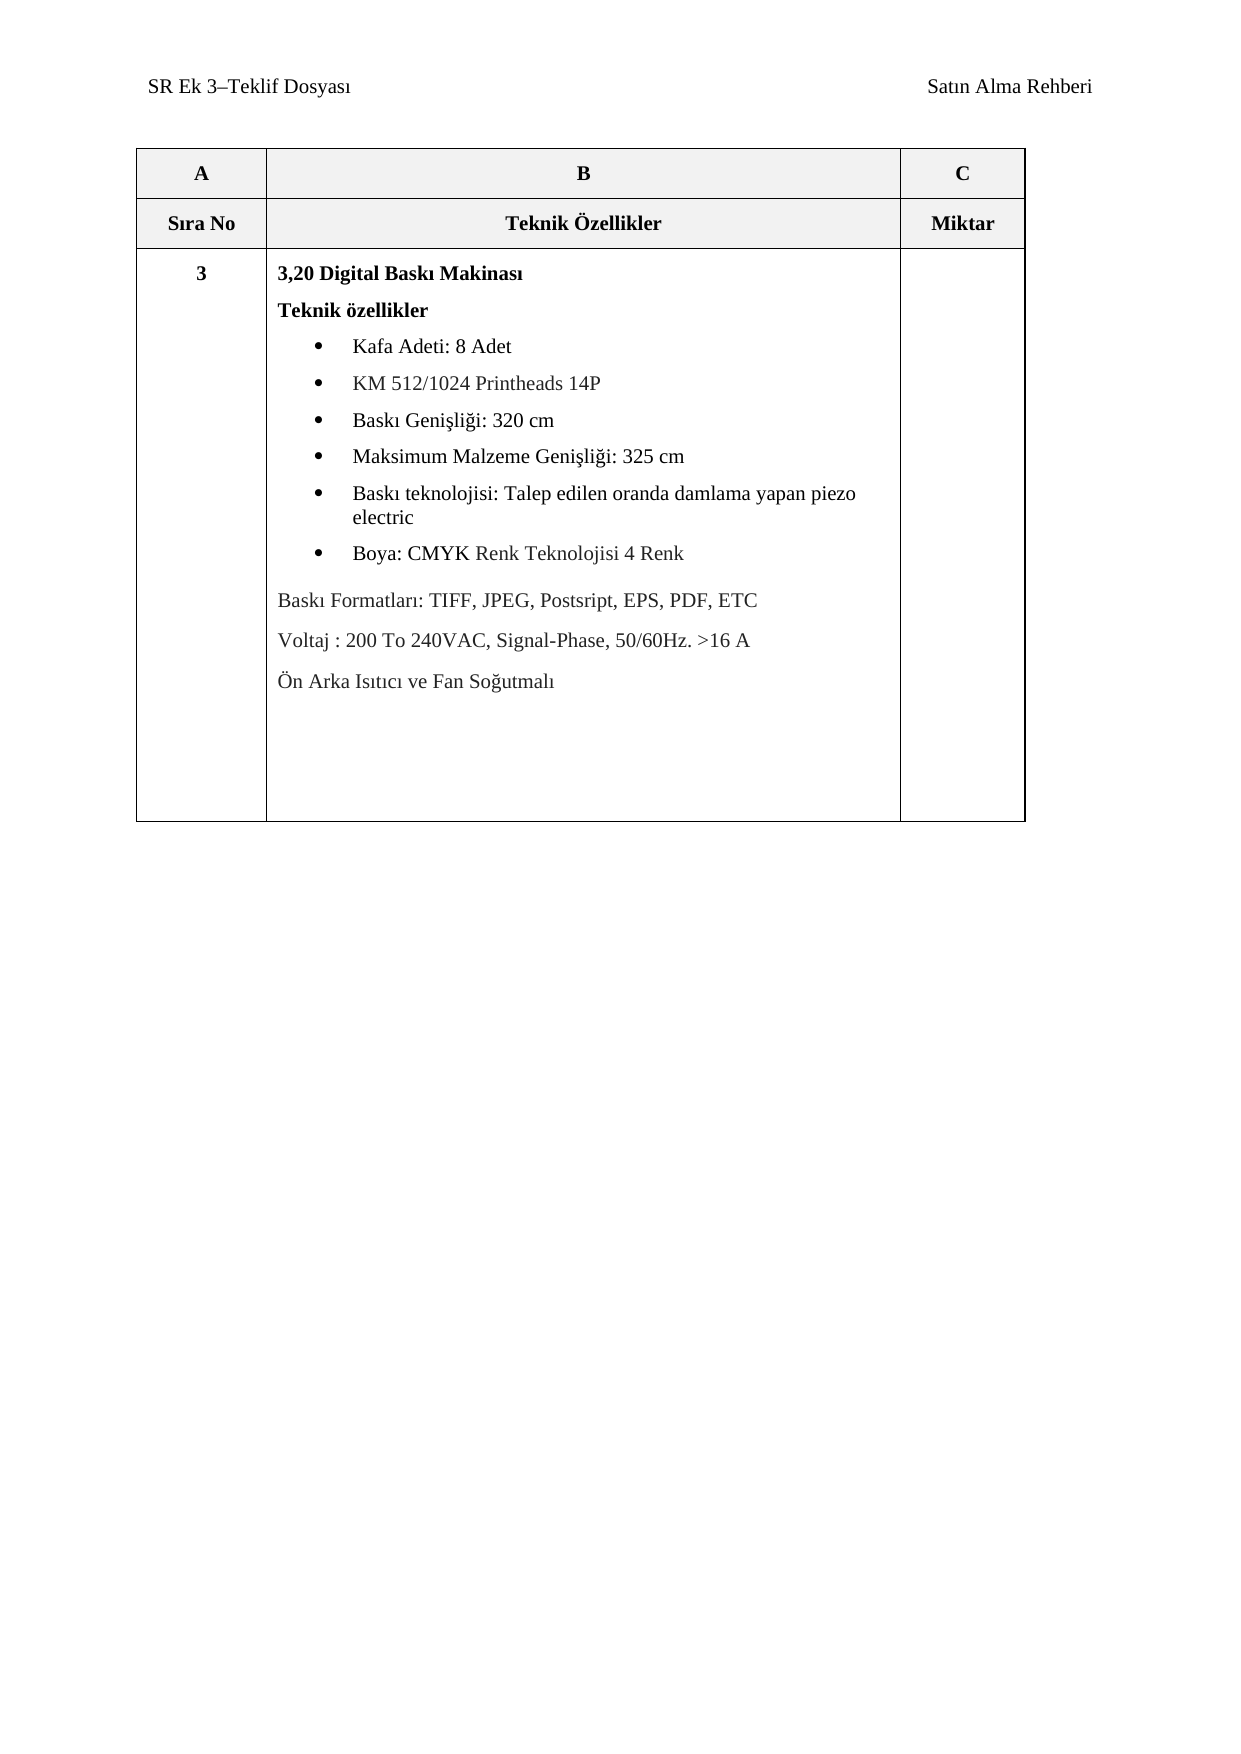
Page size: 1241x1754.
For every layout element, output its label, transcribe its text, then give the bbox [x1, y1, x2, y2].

table_header B [267, 149, 900, 198]
table_cell Teknik Özellikler [267, 199, 900, 248]
table_cell Miktar [901, 199, 1024, 248]
table_header C [901, 149, 1024, 198]
table_cell [901, 249, 1024, 821]
table_cell 3,20 Digital Baskı Makinası Teknik özellikler Kafa Adeti: 8 Adet KM 512/1024 Printheads 14P Baskı Genişliği: 320 cm Maksimum Malzeme Genişliği: 325 cm Baskı teknolojisi: Talep edilen oranda damlama yapan piezo electric Boya: CMYK Renk Teknolojisi 4 Renk Baskı Formatları: TIFF, JPEG, Postsript, EPS, PDF, ETC Voltaj : 200 To 240VAC, Signal-Phase, 50/60Hz. >16 A Ön Arka Isıtıcı ve Fan Soğutmalı [267, 249, 900, 821]
table_cell 3 [137, 249, 266, 821]
table_cell Sıra No [137, 199, 266, 248]
table_header A [137, 149, 266, 198]
